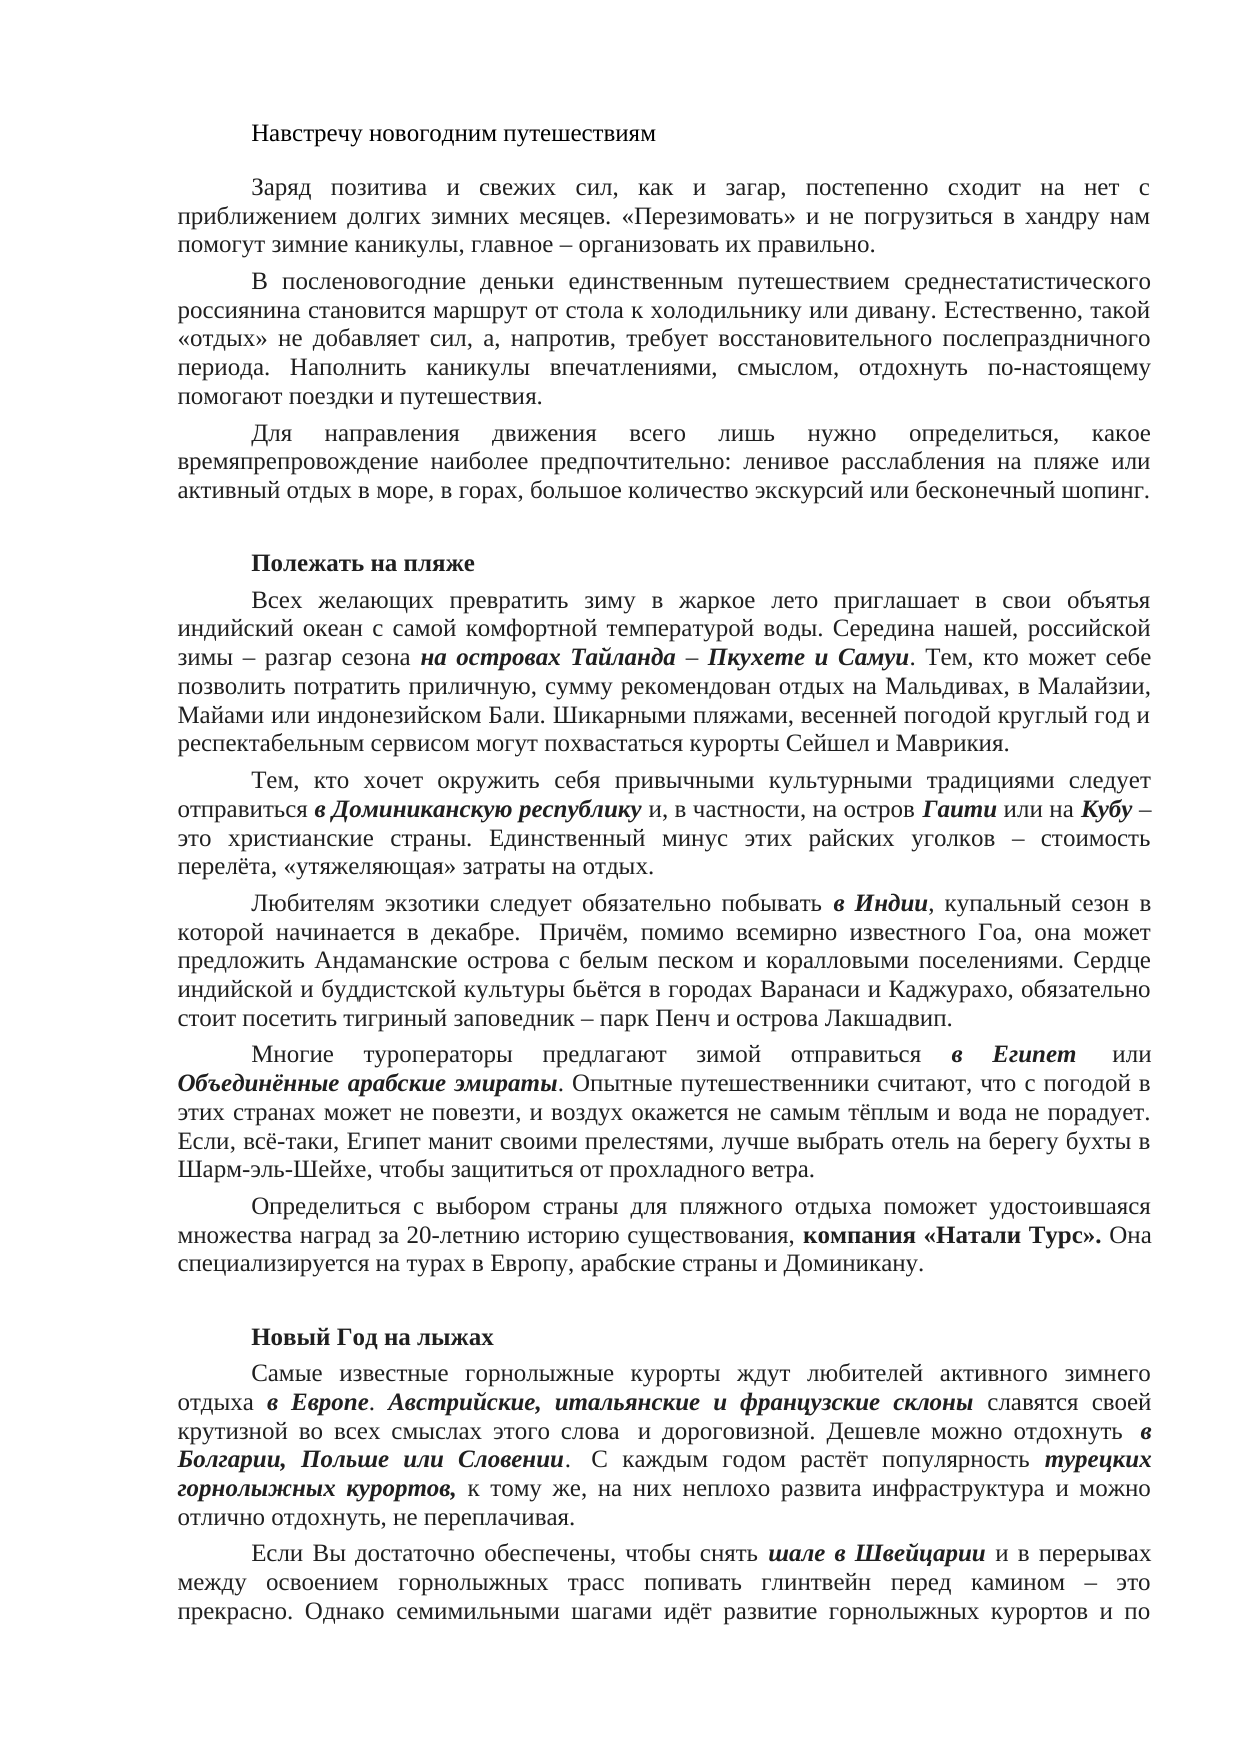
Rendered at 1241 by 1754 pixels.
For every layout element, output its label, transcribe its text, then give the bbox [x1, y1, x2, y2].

text Тем, кто хочет окружить себя привычными культурными традициями следует отправиться в Доминиканскую республику и, в частности, на остров Гаити или на Кубу – это христианские страны. Единственный минус этих райских уголков – стоимость перелёта, «утяжеляющая» затраты на отдых. [177, 765, 1152, 880]
text Любителям экзотики следует обязательно побывать в Индии, купальный сезон в которой начинается в декабре. Причём, помимо всемирно известного Гоа, она может предложить Андаманские острова с белым песком и коралловыми поселениями. Сердце индийской и буддистской культуры бьётся в городах Варанаси и Каджурахо, обязательно стоит посетить тигриный заповедник – парк Пенч и острова Лакшадвип. [177, 888, 1152, 1032]
text Определиться с выбором страны для пляжного отдыха поможет удостоившаяся множества наград за 20-летнию историю существования, компания «Натали Турс». Она специализируется на турах в Европу, арабские страны и Доминикану. [177, 1191, 1152, 1277]
text Навстречу новогодним путешествиям [177, 118, 1152, 147]
text Заряд позитива и свежих сил, как и загар, постепенно сходит на нет с приближением долгих зимних месяцев. «Перезимовать» и не погрузиться в хандру нам помогут зимние каникулы, главное – организовать их правильно. [177, 172, 1152, 258]
text Полежать на пляже [177, 548, 1152, 577]
text Всех желающих превратить зиму в жаркое лето приглашает в свои объятья индийский океан с самой комфортной температурой воды. Середина нашей, российской зимы – разгар сезона на островах Тайланда – Пкухете и Самуи. Тем, кто может себе позволить потратить приличную, сумму рекомендован отдых на Мальдивах, в Малайзии, Майами или индонезийском Бали. Шикарными пляжами, весенней погодой круглый год и респектабельным сервисом могут похвастаться курорты Сейшел и Маврикия. [177, 585, 1152, 757]
text Многие туроператоры предлагают зимой отправиться в Египет или Объединённые арабские эмираты. Опытные путешественники считают, что с погодой в этих странах может не повезти, и воздух окажется не самым тёплым и вода не порадует. Если, всё-таки, Египет манит своими прелестями, лучше выбрать отель на берегу бухты в Шарм-эль-Шейхе, чтобы защититься от прохладного ветра. [177, 1039, 1152, 1183]
text Самые известные горнолыжные курорты ждут любителей активного зимнего отдыха в Европе. Австрийские, итальянские и французские склоны славятся своей крутизной во всех смыслах этого слова и дороговизной. Дешевле можно отдохнуть в Болгарии, Польше или Словении. С каждым годом растёт популярность турецких горнолыжных курортов, к тому же, на них неплохо развита инфраструктура и можно отлично отдохнуть, не переплачивая. [177, 1358, 1152, 1531]
text В посленовогодние деньки единственным путешествием среднестатистического россиянина становится маршрут от стола к холодильнику или дивану. Естественно, такой «отдых» не добавляет сил, а, напротив, требует восстановительного послепраздничного периода. Наполнить каникулы впечатлениями, смыслом, отдохнуть по-настоящему помогают поездки и путешествия. [177, 266, 1152, 410]
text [177, 1538, 1152, 1625]
text Новый Год на лыжах [177, 1322, 1152, 1350]
text Для направления движения всего лишь нужно определиться, какое времяпрепровождение наиболее предпочтительно: ленивое расслабления на пляже или активный отдых в море, в горах, большое количество экскурсий или бесконечный шопинг. [177, 418, 1152, 504]
